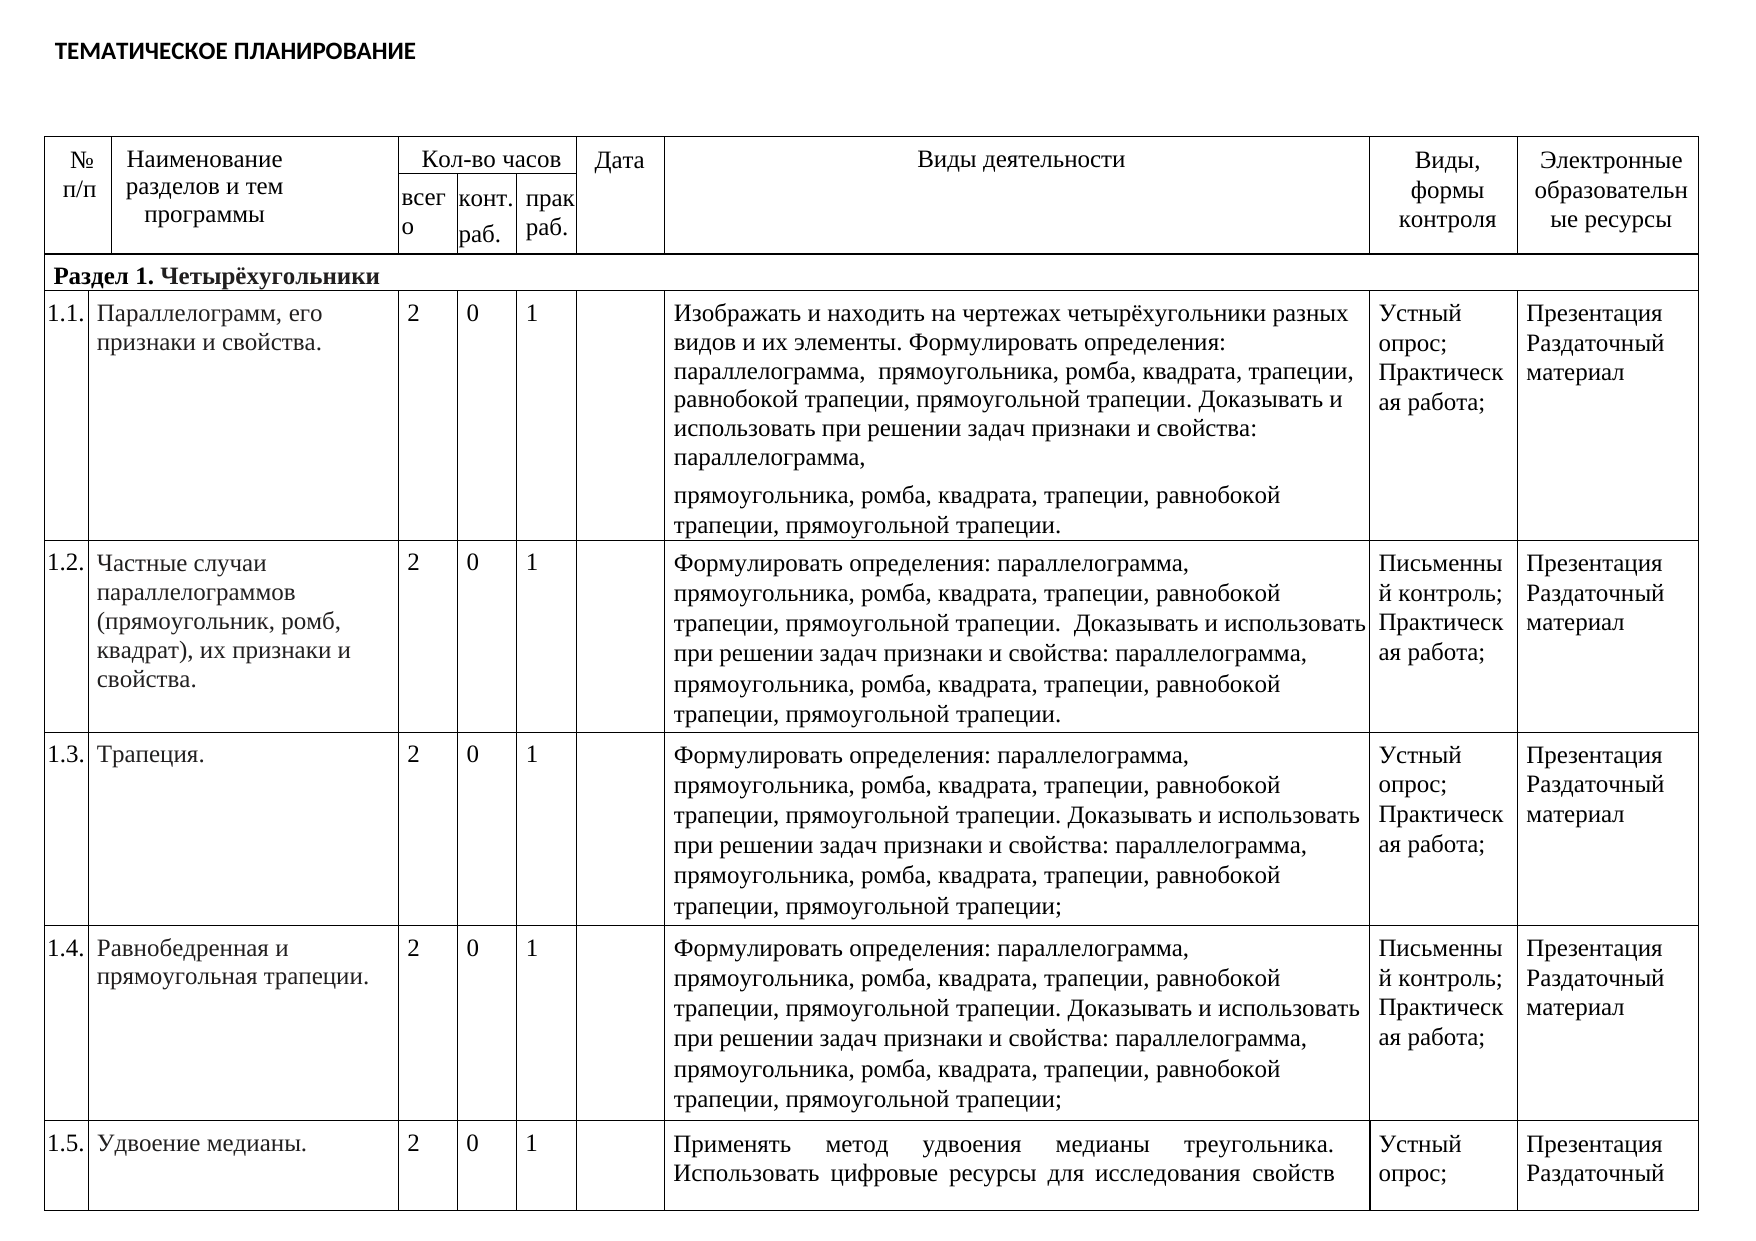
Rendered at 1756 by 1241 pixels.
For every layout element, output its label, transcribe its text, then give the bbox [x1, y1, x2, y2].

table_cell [1371, 1121, 1517, 1210]
table_cell Формулировать определения: параллелограмма, прямоугольника, ромба, квадрата, трапеции, равнобокой трапеции, прямоугольной трапеции. Доказывать и использовать при решении задач признаки и свойства: параллелограмма, прямоугольника, ромба, квадрата, трапеции, равнобокой трапеции, прямоугольной трапеции. [665, 541, 1369, 732]
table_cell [665, 1121, 1369, 1210]
table_cell 0 [458, 291, 516, 540]
table_cell Формулировать определения: параллелограмма, прямоугольника, ромба, квадрата, трапеции, равнобокой трапеции, прямоугольной трапеции. Доказывать и использовать при решении задач признаки и свойства: параллелограмма, прямоугольника, ромба, квадрата, трапеции, равнобокой трапеции, прямоугольной трапеции; [665, 733, 1369, 925]
table_cell 2 [399, 733, 457, 925]
table_cell 2 [399, 926, 457, 1120]
table_cell 2 [399, 1121, 457, 1210]
table_cell 0 [458, 926, 516, 1120]
table_cell 1.4. [45, 926, 88, 1120]
table_cell 2 [399, 291, 457, 540]
table_cell Презентация Раздаточный материал [1518, 926, 1698, 1120]
table_cell 1 [517, 1121, 576, 1210]
table_cell Формулировать определения: параллелограмма, прямоугольника, ромба, квадрата, трапеции, равнобокой трапеции, прямоугольной трапеции. Доказывать и использовать при решении задач признаки и свойства: параллелограмма, прямоугольника, ромба, квадрата, трапеции, равнобокой трапеции, прямоугольной трапеции; [665, 926, 1369, 1120]
table_cell 1 [517, 926, 576, 1120]
table_header Наименование разделов и тем программы [112, 137, 398, 253]
table_cell 1 [517, 291, 576, 540]
table_cell Презентация Раздаточный материал [1518, 733, 1698, 925]
table_cell 1.5. [45, 1121, 88, 1210]
table_cell 0 [458, 541, 516, 732]
table_cell 1.3. [45, 733, 88, 925]
table_cell Параллелограмм, его признаки и свойства. [89, 291, 398, 540]
table_cell Изображать и находить на чертежах четырёхугольники разных видов и их элементы. Формулировать определения: параллелограмма, прямоугольника, ромба, квадрата, трапеции, равнобокой трапеции, прямоугольной трапеции. Доказывать и использовать при решении задач признаки и свойства: параллелограмма, прямоугольника, ромба, квадрата, трапеции, равнобокой трапеции, прямоугольной трапеции. [665, 291, 1369, 540]
table_cell 1.2. [45, 541, 88, 732]
table_cell Письменный контроль; Практическая работа; [1370, 926, 1517, 1120]
table_cell Удвоение медианы. [89, 1121, 398, 1210]
table_cell 1.1. [45, 291, 88, 540]
table_cell 1 [517, 541, 576, 732]
table_cell 0 [458, 1121, 516, 1210]
table_cell [577, 1121, 664, 1210]
table_cell 1 [517, 733, 576, 925]
table_cell всего [399, 174, 457, 253]
table_cell Устный опрос; Практическая работа; [1370, 291, 1517, 540]
table_cell прак раб. [517, 174, 576, 253]
table_cell 2 [399, 541, 457, 732]
table_header Электронные образовательные ресурсы [1518, 137, 1698, 253]
table_header Дата [577, 137, 664, 253]
table_cell [577, 926, 664, 1120]
table_cell Устный опрос; Практическая работа; [1370, 733, 1517, 925]
table_cell [577, 541, 664, 732]
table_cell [1518, 1121, 1698, 1210]
table_cell Трапеция. [89, 733, 398, 925]
table_header Виды деятельности [665, 137, 1369, 253]
table_cell Частные случаи параллелограммов (прямоугольник, ромб, квадрат), их признаки и свойства. [89, 541, 398, 732]
table_cell Письменный контроль; Практическая работа; [1370, 541, 1517, 732]
table_cell 0 [458, 733, 516, 925]
table_cell Раздел 1. Четырёхугольники [45, 255, 1698, 290]
table_cell [577, 733, 664, 925]
table_cell конт. раб. [458, 174, 516, 253]
table_cell [577, 291, 664, 540]
table_cell Презентация Раздаточный материал [1518, 541, 1698, 732]
table_header Виды, формы контроля [1370, 137, 1517, 253]
table_cell Равнобедренная и прямоугольная трапеции. [89, 926, 398, 1120]
text ТЕМАТИЧЕСКОЕ ПЛАНИРОВАНИЕ [54, 36, 1653, 66]
table_cell Презентация Раздаточный материал [1518, 291, 1698, 540]
table_header Кол-во часов [399, 137, 576, 173]
table_header № п/п [45, 137, 111, 253]
